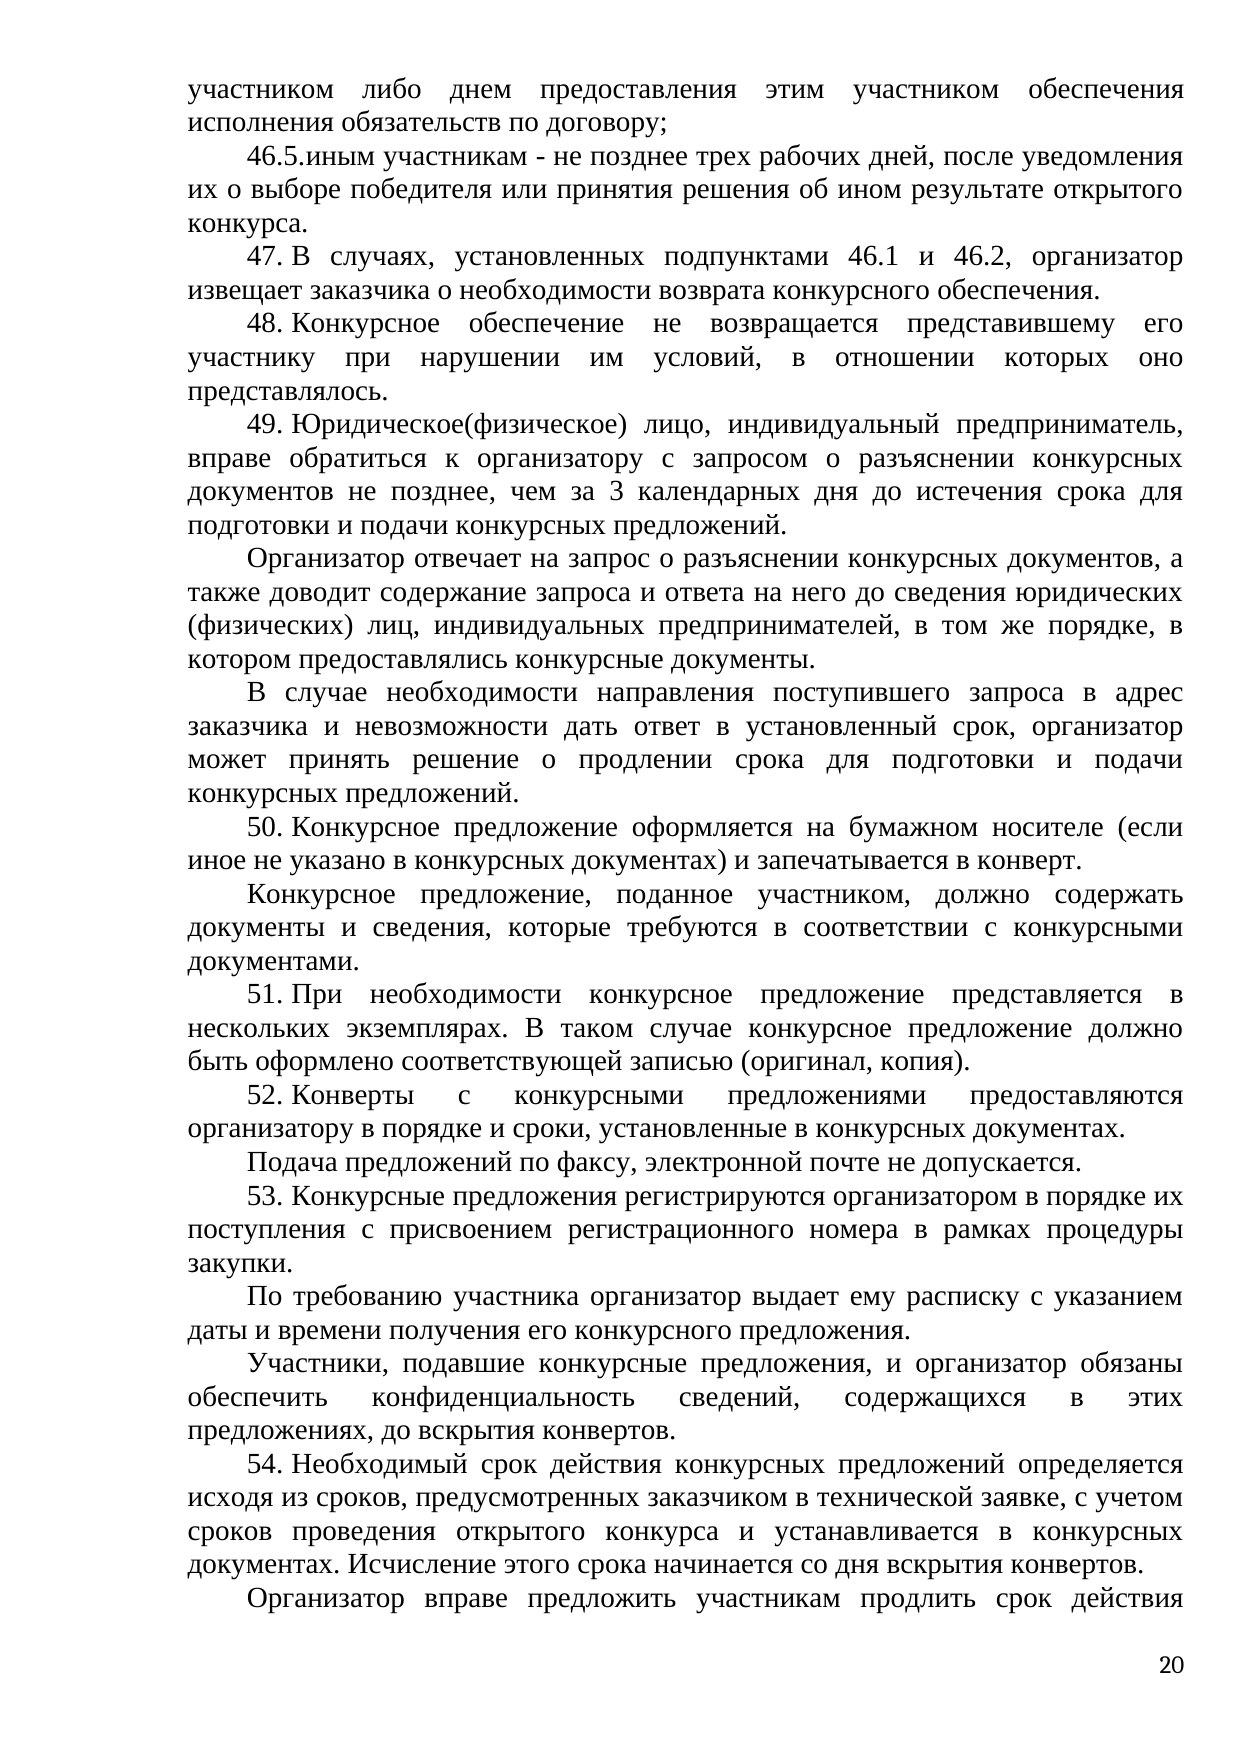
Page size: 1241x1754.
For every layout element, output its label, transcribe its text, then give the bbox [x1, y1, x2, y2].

text 52. Конверты с конкурсными предложениями предоставляются организатору в порядке и сроки, установленные в конкурсных документах. [187, 1077, 1184, 1144]
text 53. Конкурсные предложения регистрируются организатором в порядке их поступления с присвоением регистрационного номера в рамках процедуры закупки. [187, 1178, 1184, 1278]
text Организатор отвечает на запрос о разъяснении конкурсных документов, а также доводит содержание запроса и ответа на него до сведения юридических (физических) лиц, индивидуальных предпринимателей, в том же порядке, в котором предоставлялись конкурсные документы. [187, 540, 1184, 674]
text 49. Юридическое(физическое) лицо, индивидуальный предприниматель, вправе обратиться к организатору с запросом о разъяснении конкурсных документов не позднее, чем за 3 календарных дня до истечения срока для подготовки и подачи конкурсных предложений. [187, 406, 1184, 540]
text 48. Конкурсное обеспечение не возвращается представившему его участнику при нарушении им условий, в отношении которых оно представлялось. [187, 306, 1184, 406]
text 50. Конкурсное предложение оформляется на бумажном носителе (если иное не указано в конкурсных документах) и запечатывается в конверт. [187, 809, 1184, 876]
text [187, 71, 1184, 138]
text В случае необходимости направления поступившего запроса в адрес заказчика и невозможности дать ответ в установленный срок, организатор может принять решение о продлении срока для подготовки и подачи конкурсных предложений. [187, 674, 1184, 809]
text 51. При необходимости конкурсное предложение представляется в нескольких экземплярах. В таком случае конкурсное предложение должно быть оформлено соответствующей записью (оригинал, копия). [187, 976, 1184, 1077]
text По требованию участника организатор выдает ему расписку с указанием даты и времени получения его конкурсного предложения. [187, 1278, 1184, 1345]
text 54. Необходимый срок действия конкурсных предложений определяется исходя из сроков, предусмотренных заказчиком в технической заявке, с учетом сроков проведения открытого конкурса и устанавливается в конкурсных документах. Исчисление этого срока начинается со дня вскрытия конвертов. [187, 1446, 1184, 1580]
text Конкурсное предложение, поданное участником, должно содержать документы и сведения, которые требуются в соответствии с конкурсными документами. [187, 876, 1184, 976]
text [187, 1580, 1184, 1614]
text 47. В случаях, установленных подпунктами 46.1 и 46.2, организатор извещает заказчика о необходимости возврата конкурсного обеспечения. [187, 238, 1184, 306]
text 46.5. иным участникам - не позднее трех рабочих дней, после уведомления их о выборе победителя или принятия решения об ином результате открытого конкурса. [187, 138, 1184, 238]
text Подача предложений по факсу, электронной почте не допускается. [187, 1144, 1184, 1178]
text Участники, подавшие конкурсные предложения, и организатор обязаны обеспечить конфиденциальность сведений, содержащихся в этих предложениях, до вскрытия конвертов. [187, 1345, 1184, 1446]
